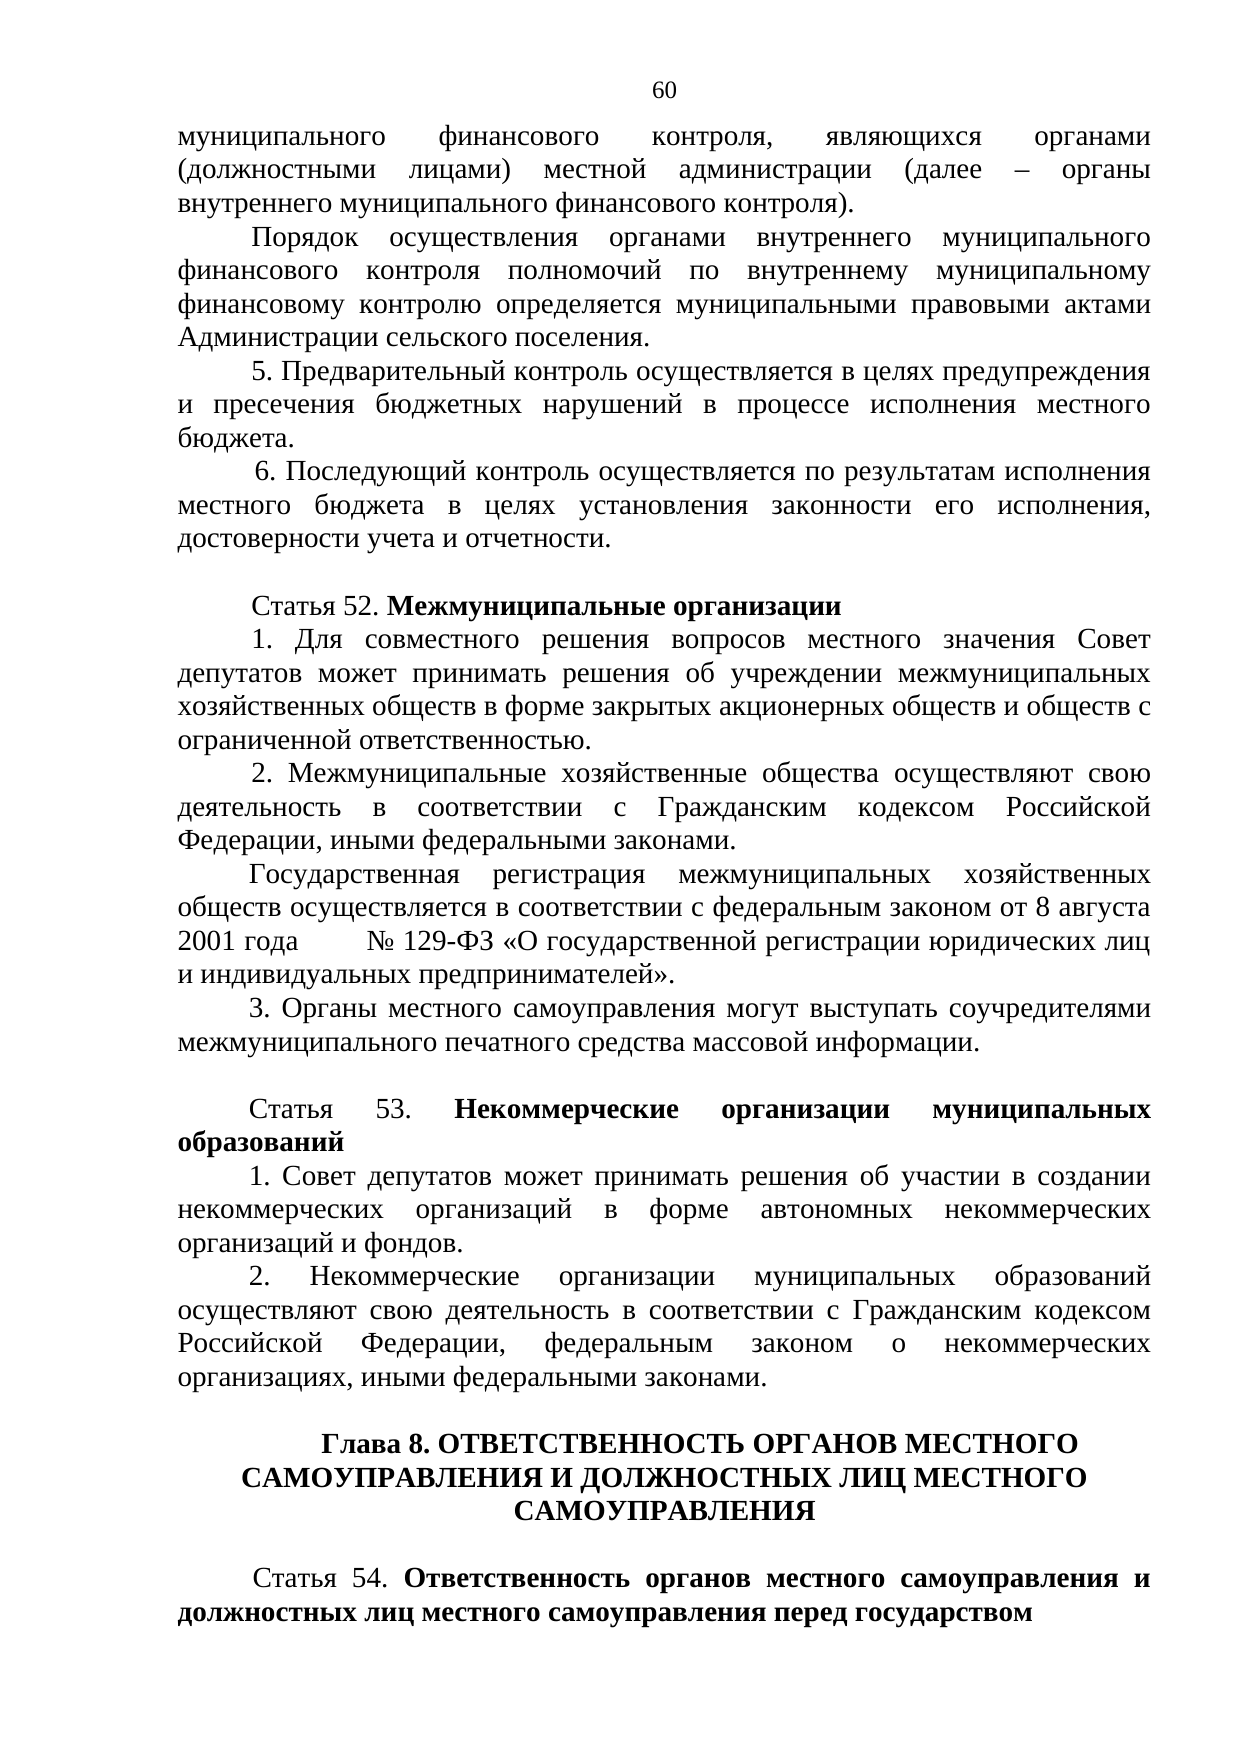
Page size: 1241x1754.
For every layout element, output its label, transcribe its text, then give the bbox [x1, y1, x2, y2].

text Статья 52. Межмуниципальные организации [177, 588, 1152, 621]
text Государственная регистрация межмуниципальных хозяйственных обществ осуществляется в соответствии с федеральным законом от 8 августа 2001 года № 129-ФЗ «О государственной регистрации юридических лиц и индивидуальных предпринимателей». [177, 856, 1152, 990]
text Статья 54. Ответственность органов местного самоуправления и должностных лиц местного самоуправления перед государством [177, 1560, 1152, 1627]
text 1. Для совместного решения вопросов местного значения Совет депутатов может принимать решения об учреждении межмуниципальных хозяйственных обществ в форме закрытых акционерных обществ и обществ с ограниченной ответственностью. [177, 621, 1152, 755]
text Глава 8. ОТВЕТСТВЕННОСТЬ ОРГАНОВ МЕСТНОГО САМОУПРАВЛЕНИЯ И ДОЛЖНОСТНЫХ ЛИЦ МЕСТНОГО САМОУПРАВЛЕНИЯ [177, 1426, 1152, 1527]
text Порядок осуществления органами внутреннего муниципального финансового контроля полномочий по внутреннему муниципальному финансовому контролю определяется муниципальными правовыми актами Администрации сельского поселения. [177, 219, 1152, 353]
text 2. Межмуниципальные хозяйственные общества осуществляют свою деятельность в соответствии с Гражданским кодексом Российской Федерации, иными федеральными законами. [177, 755, 1152, 856]
text 6. Последующий контроль осуществляется по результатам исполнения местного бюджета в целях установления законности его исполнения, достоверности учета и отчетности. [177, 453, 1152, 554]
text 5. Предварительный контроль осуществляется в целях предупреждения и пресечения бюджетных нарушений в процессе исполнения местного бюджета. [177, 353, 1152, 453]
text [177, 118, 1152, 219]
text Статья 53. Некоммерческие организации муниципальных образований [177, 1091, 1152, 1158]
text 3. Органы местного самоуправления могут выступать соучредителями межмуниципального печатного средства массовой информации. [177, 990, 1152, 1057]
text 1. Совет депутатов может принимать решения об участии в создании некоммерческих организаций в форме автономных некоммерческих организаций и фондов. [177, 1158, 1152, 1258]
text 2. Некоммерческие организации муниципальных образований осуществляют свою деятельность в соответствии с Гражданским кодексом Российской Федерации, федеральным законом о некоммерческих организациях, иными федеральными законами. [177, 1258, 1152, 1393]
